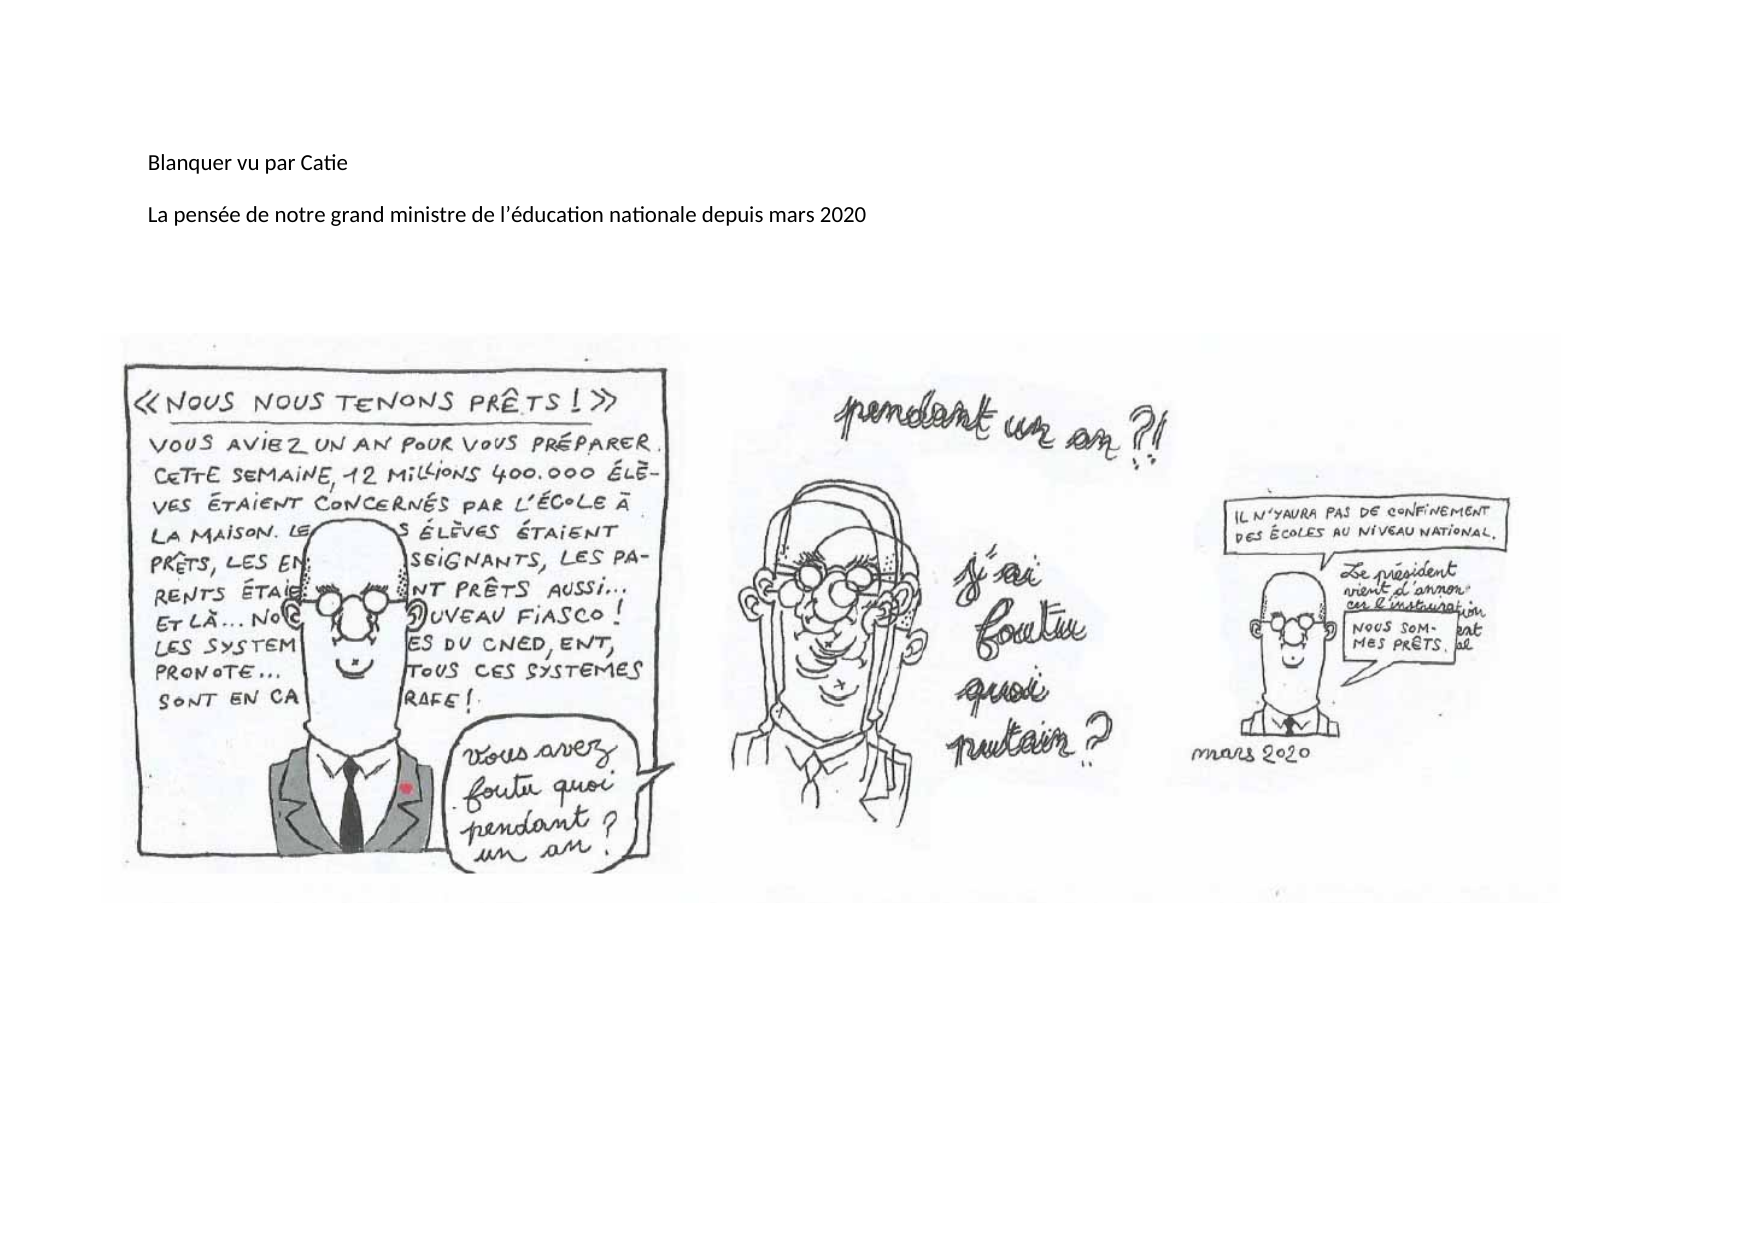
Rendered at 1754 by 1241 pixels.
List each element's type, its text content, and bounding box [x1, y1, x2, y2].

text La pensée de notre grand ministre de l’éducation nationale depuis mars 2020 [148, 201, 1606, 229]
text Blanquer vu par Catie [148, 148, 1606, 176]
picture [101, 333, 1560, 902]
